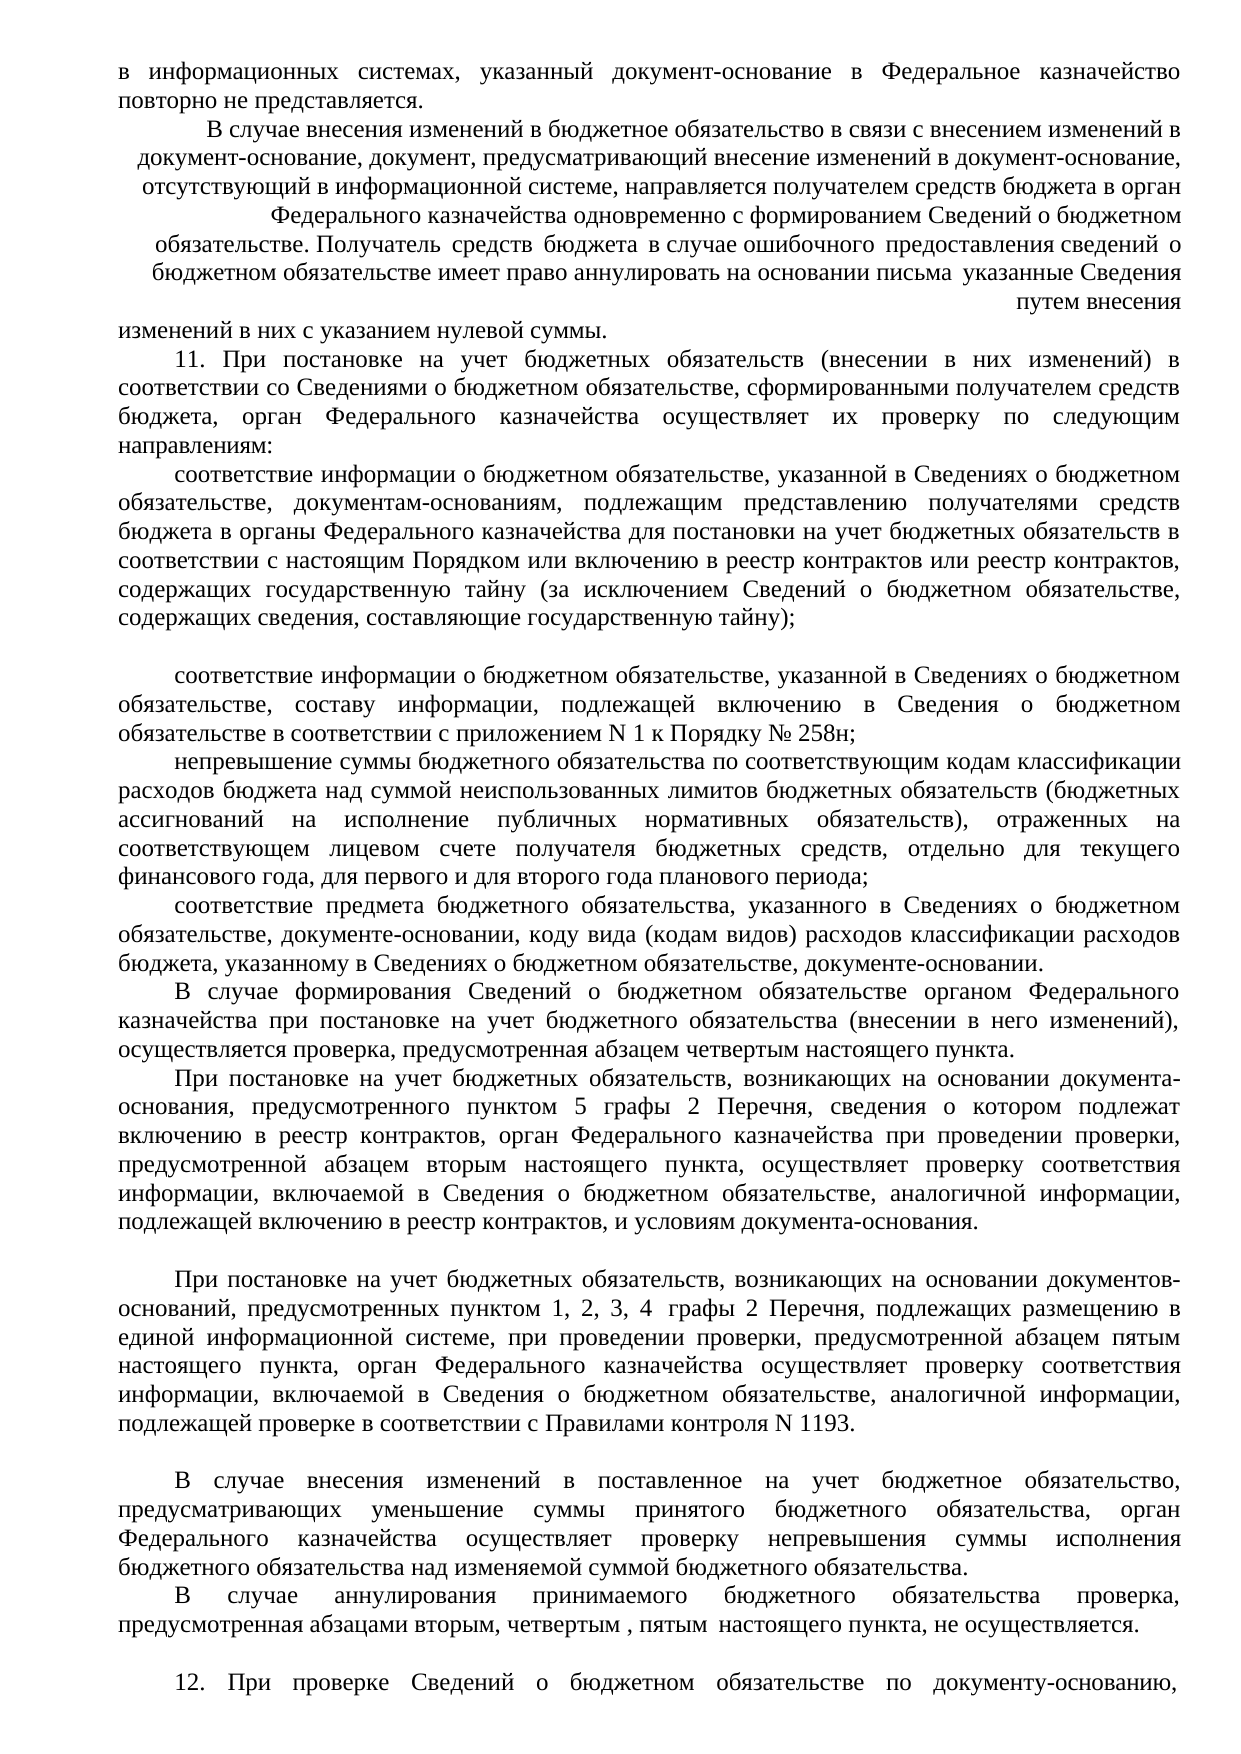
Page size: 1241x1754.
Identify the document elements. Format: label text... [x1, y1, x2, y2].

list При проверке Сведений о бюджетном обязательстве по документу-основанию, [174, 1667, 1192, 1695]
text При постановке на учет бюджетных обязательств, возникающих на основании документов- оснований, предусмотренных пунктом 1, 2, 3, 4 графы 2 Перечня, подлежащих размещению в единой информационной системе, при проведении проверки, предусмотренной абзацем пятым настоящего пункта, орган Федерального казначейства осуществляет проверку соответствия информации, включаемой в Сведения о бюджетном обязательстве, аналогичной информации, подлежащей проверке в соответствии с Правилами контроля N 1193. [118, 1264, 1182, 1437]
text соответствие информации о бюджетном обязательстве, указанной в Сведениях о бюджетном обязательстве, составу информации, подлежащей включению в Сведения о бюджетном обязательстве в соответствии с приложением N 1 к Порядку № 258н; [118, 660, 1181, 746]
text В случае внесения изменений в поставленное на учет бюджетное обязательство, предусматривающих уменьшение суммы принятого бюджетного обязательства, орган Федерального казначейства осуществляет проверку непревышения суммы исполнения бюджетного обязательства над изменяемой суммой бюджетного обязательства. [118, 1465, 1181, 1580]
text в информационных системах, указанный документ-основание в Федеральное казначейство повторно не представляется. [118, 56, 1181, 114]
text непревышение суммы бюджетного обязательства по соответствующим кодам классификации расходов бюджета над суммой неиспользованных лимитов бюджетных обязательств (бюджетных ассигнований на исполнение публичных нормативных обязательств), отраженных на соответствующем лицевом счете получателя бюджетных средств, отдельно для текущего финансового года, для первого и для второго года планового периода; [118, 746, 1181, 890]
list При постановке на учет бюджетных обязательств (внесении в них изменений) в соответствии со Сведениями о бюджетном обязательстве, сформированными получателем средств бюджета, орган Федерального казначейства осуществляет их проверку по следующим направлениям: [118, 344, 1181, 459]
text изменений в них с указанием нулевой суммы. [118, 315, 1192, 344]
text соответствие информации о бюджетном обязательстве, указанной в Сведениях о бюджетном обязательстве, документам-основаниям, подлежащим представлению получателями средств бюджета в органы Федерального казначейства для постановки на учет бюджетных обязательств в соответствии с настоящим Порядком или включению в реестр контрактов или реестр контрактов, содержащих государственную тайну (за исключением Сведений о бюджетном обязательстве, содержащих сведения, составляющие государственную тайну); [118, 459, 1181, 631]
text соответствие предмета бюджетного обязательства, указанного в Сведениях о бюджетном обязательстве, документе-основании, коду вида (кодам видов) расходов классификации расходов бюджета, указанному в Сведениях о бюджетном обязательстве, документе-основании. [118, 890, 1181, 976]
text В случае аннулирования принимаемого бюджетного обязательства проверка, предусмотренная абзацами вторым, четвертым , пятым настоящего пункта, не осуществляется. [118, 1580, 1181, 1638]
text В случае внесения изменений в бюджетное обязательство в связи с внесением изменений в документ-основание, документ, предусматривающий внесение изменений в документ-основание, отсутствующий в информационной системе, направляется получателем средств бюджета в орган Федерального казначейства одновременно с формированием Сведений о бюджетном обязательстве. Получатель средств бюджета в случае ошибочного предоставления сведений о бюджетном обязательстве имеет право аннулировать на основании письма указанные Сведения путем внесения [118, 114, 1181, 315]
text При постановке на учет бюджетных обязательств, возникающих на основании документа- основания, предусмотренного пунктом 5 графы 2 Перечня, сведения о котором подлежат включению в реестр контрактов, орган Федерального казначейства при проведении проверки, предусмотренной абзацем вторым настоящего пункта, осуществляет проверку соответствия информации, включаемой в Сведения о бюджетном обязательстве, аналогичной информации, подлежащей включению в реестр контрактов, и условиям документа-основания. [118, 1063, 1181, 1235]
text В случае формирования Сведений о бюджетном обязательстве органом Федерального казначейства при постановке на учет бюджетного обязательства (внесении в него изменений), осуществляется проверка, предусмотренная абзацем четвертым настоящего пункта. [118, 976, 1181, 1063]
